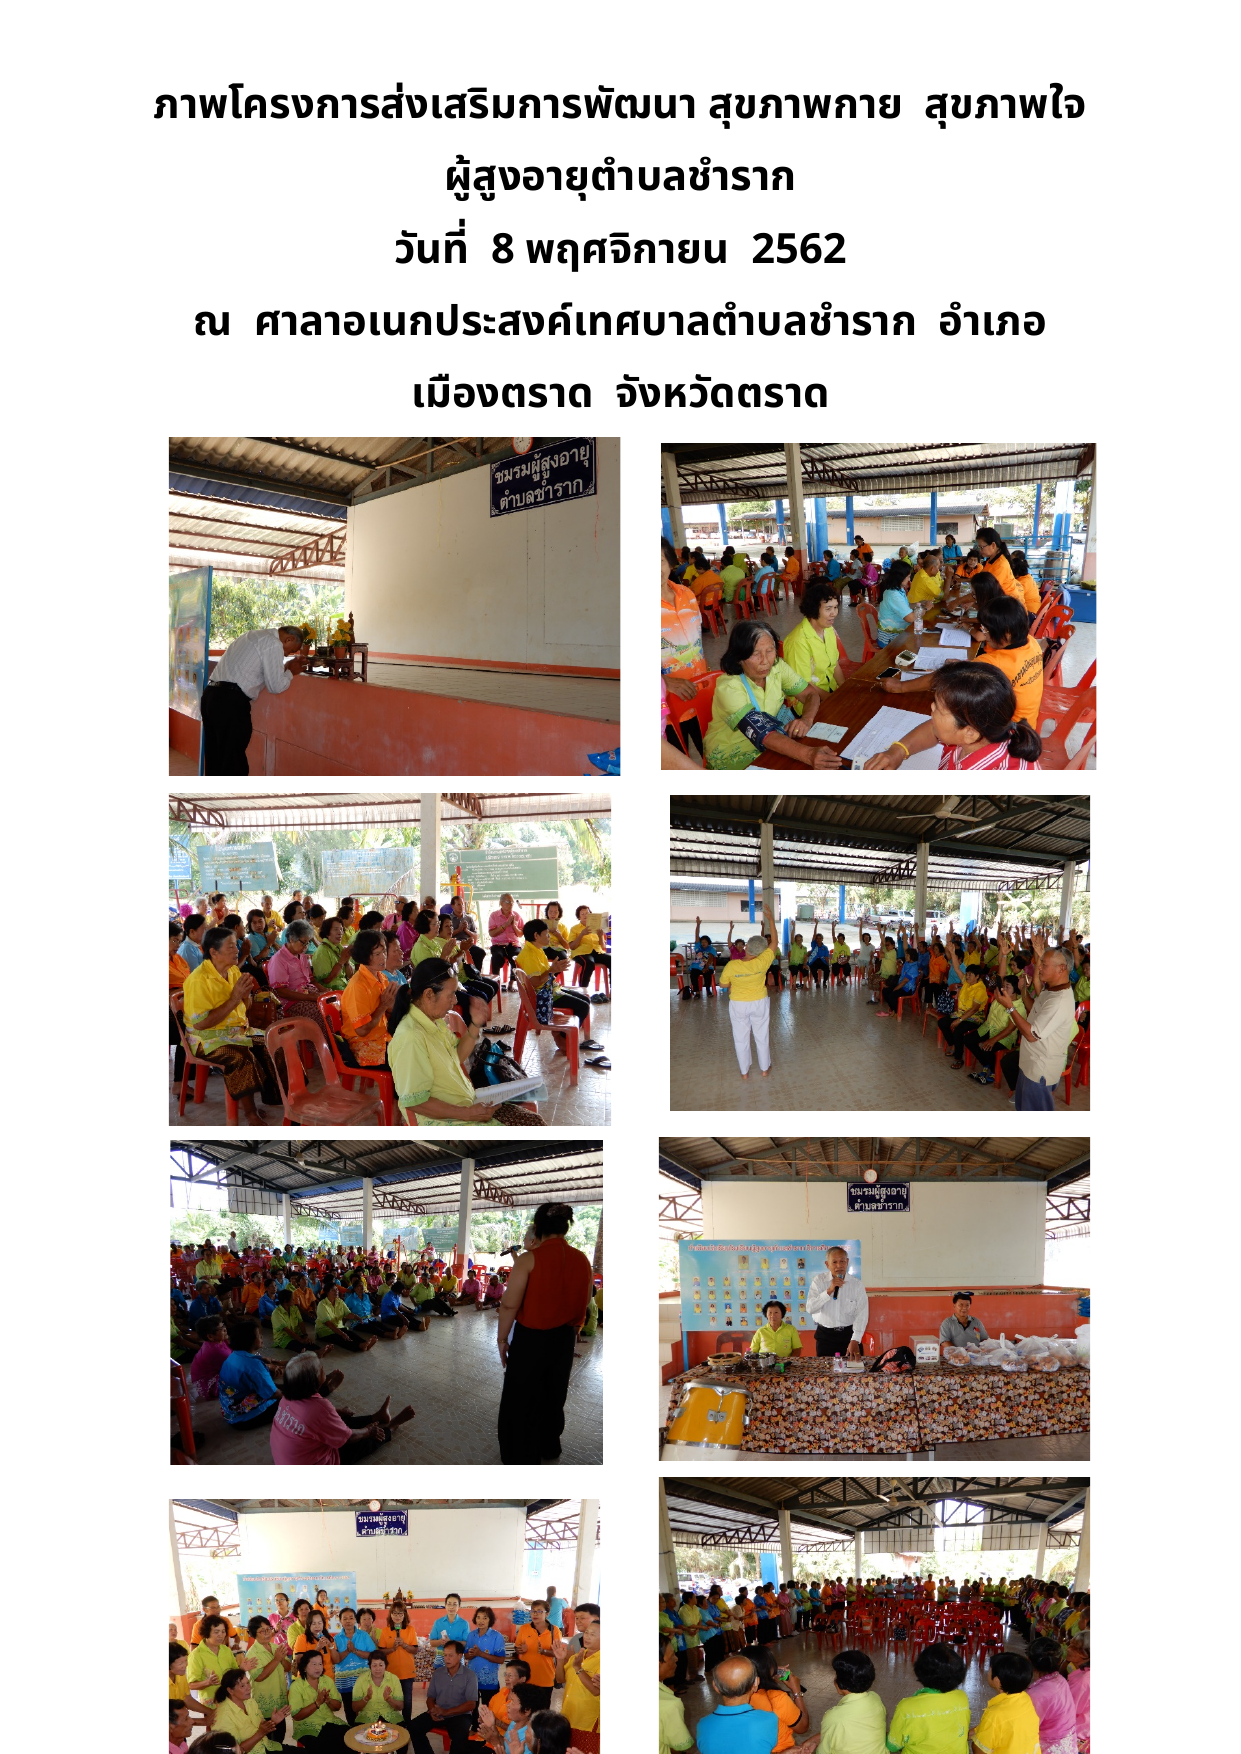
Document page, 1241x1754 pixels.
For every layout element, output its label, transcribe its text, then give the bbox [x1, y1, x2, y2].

picture [168, 1499, 600, 1754]
text ภาพโครงการส่งเสริมการพัฒนา สุขภาพกาย สุขภาพใจ ผู้สูงอายุตำบลชำราก [150, 74, 1090, 209]
picture [670, 795, 1091, 1111]
picture [168, 793, 612, 1126]
picture [658, 1137, 1091, 1461]
picture [661, 443, 1097, 770]
picture [658, 1477, 1091, 1754]
picture [168, 437, 621, 776]
text ณ ศาลาอเนกประสงค์เทศบาลตำบลชำราก อำเภอเมืองตราด จังหวัดตราด [150, 291, 1090, 426]
picture [170, 1140, 603, 1465]
text วันที่ 8 พฤศจิกายน 2562 [150, 218, 1090, 282]
